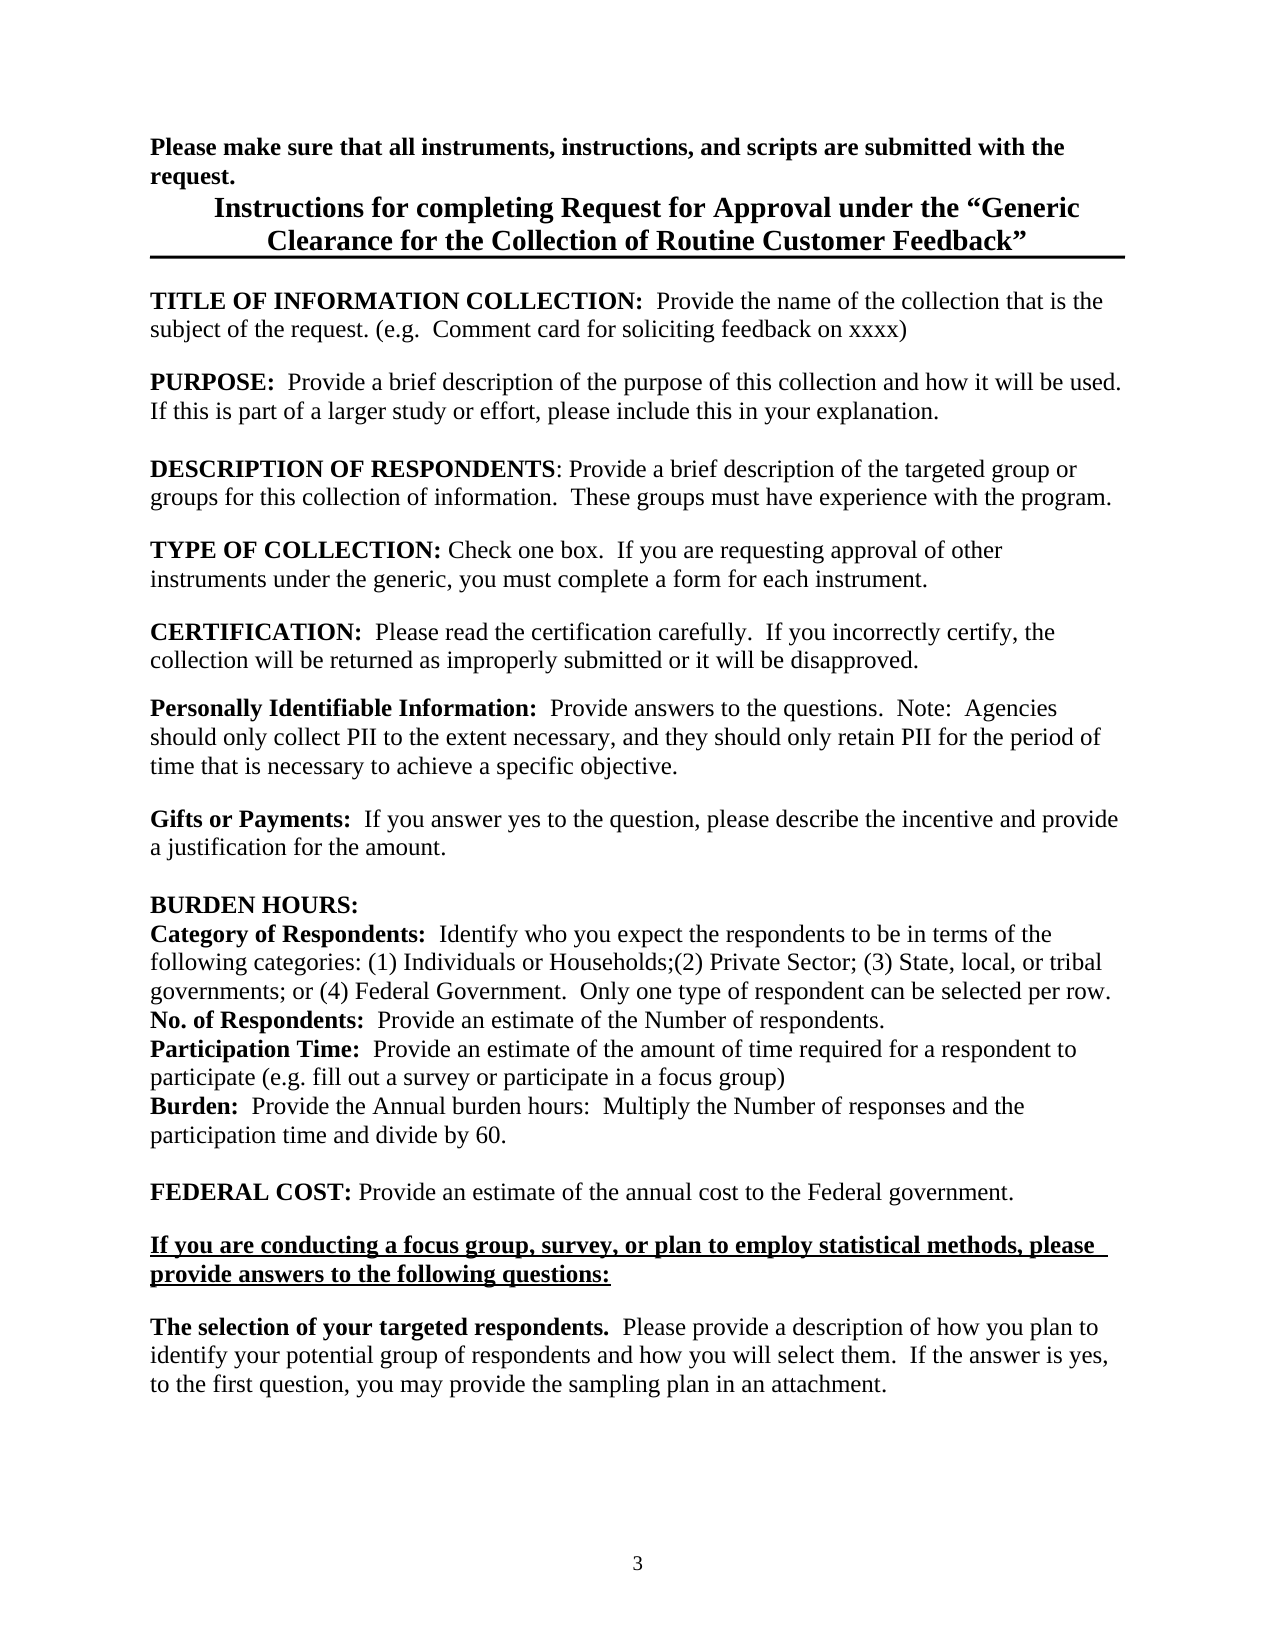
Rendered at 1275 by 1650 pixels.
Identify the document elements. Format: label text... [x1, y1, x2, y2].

text Participation Time: Provide an estimate of the amount of time required for a respondent to participate (e.g. fill out a survey or participate in a focus group) [150, 1034, 1125, 1091]
text PURPOSE: Provide a brief description of the purpose of this collection and how it will be used. If this is part of a larger study or effort, please include this in your explanation. [150, 367, 1125, 425]
text FEDERAL COST: Provide an estimate of the annual cost to the Federal government. [150, 1177, 1125, 1206]
text BURDEN HOURS: [150, 890, 1125, 919]
text TYPE OF COLLECTION: Check one box. If you are requesting approval of other instruments under the generic, you must complete a form for each instrument. [150, 535, 1125, 593]
text Burden: Provide the Annual burden hours: Multiply the Number of responses and the participation time and divide by 60. [150, 1091, 1125, 1149]
text No. of Respondents: Provide an estimate of the Number of respondents. [150, 1005, 1125, 1034]
text The selection of your targeted respondents. Please provide a description of how you plan to identify your potential group of respondents and how you will select them. If the answer is yes, to the first question, you may provide the sampling plan in an attachment. [150, 1312, 1125, 1398]
list Gifts or Payments: If you answer yes to the question, please describe the incentive and provide a justification for the amount. [150, 804, 1125, 861]
text Personally Identifiable Information: Provide answers to the questions. Note: Agencies should only collect PII to the extent necessary, and they should only retain PII for the period of time that is necessary to achieve a specific objective. [150, 693, 1125, 780]
text CERTIFICATION: Please read the certification carefully. If you incorrectly certify, the collection will be returned as improperly submitted or it will be disapproved. [150, 617, 1125, 674]
text Please make sure that all instruments, instructions, and scripts are submitted with the request. [150, 132, 1125, 190]
text TITLE OF INFORMATION COLLECTION: Provide the name of the collection that is the subject of the request. (e.g. Comment card for soliciting feedback on xxxx) [150, 286, 1125, 343]
text If you are conducting a focus group, survey, or plan to employ statistical methods, please provide answers to the following questions: [150, 1230, 1125, 1288]
text DESCRIPTION OF RESPONDENTS: Provide a brief description of the targeted group or groups for this collection of information. These groups must have experience with the program. [150, 454, 1125, 511]
subtitle Instructions for completing Request for Approval under the “Generic Clearance for the Collection of Routine Customer Feedback” [150, 190, 1144, 257]
text Category of Respondents: Identify who you expect the respondents to be in terms of the following categories: (1) Individuals or Households;(2) Private Sector; (3) State, local, or tribal governments; or (4) Federal Government. Only one type of respondent can be selected per row. [150, 919, 1125, 1005]
